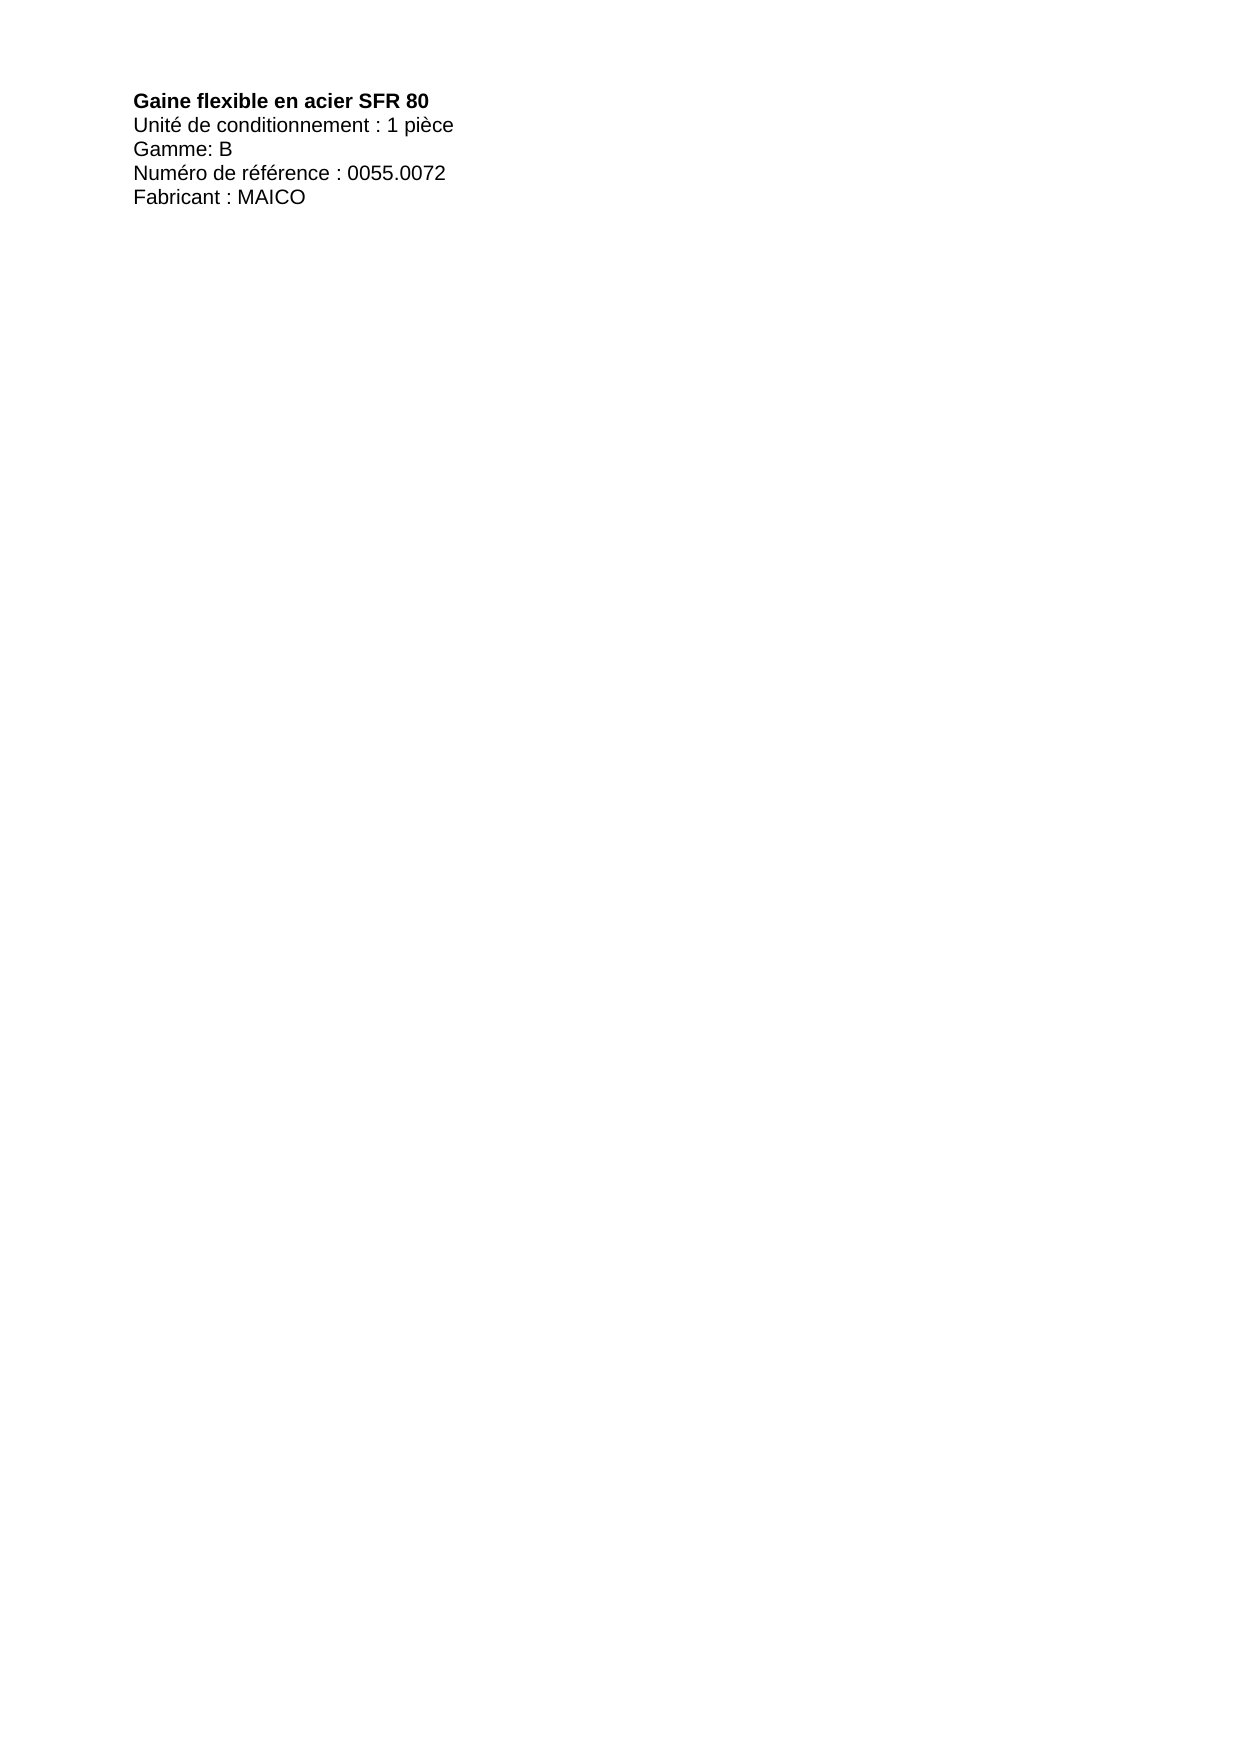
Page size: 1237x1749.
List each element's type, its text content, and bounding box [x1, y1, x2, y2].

text Gaine flexible en acier SFR 80Unité de conditionnement : 1 pièceGamme: B Numéro de référence : 0055.0072Fabricant : MAICO [133, 89, 1148, 208]
